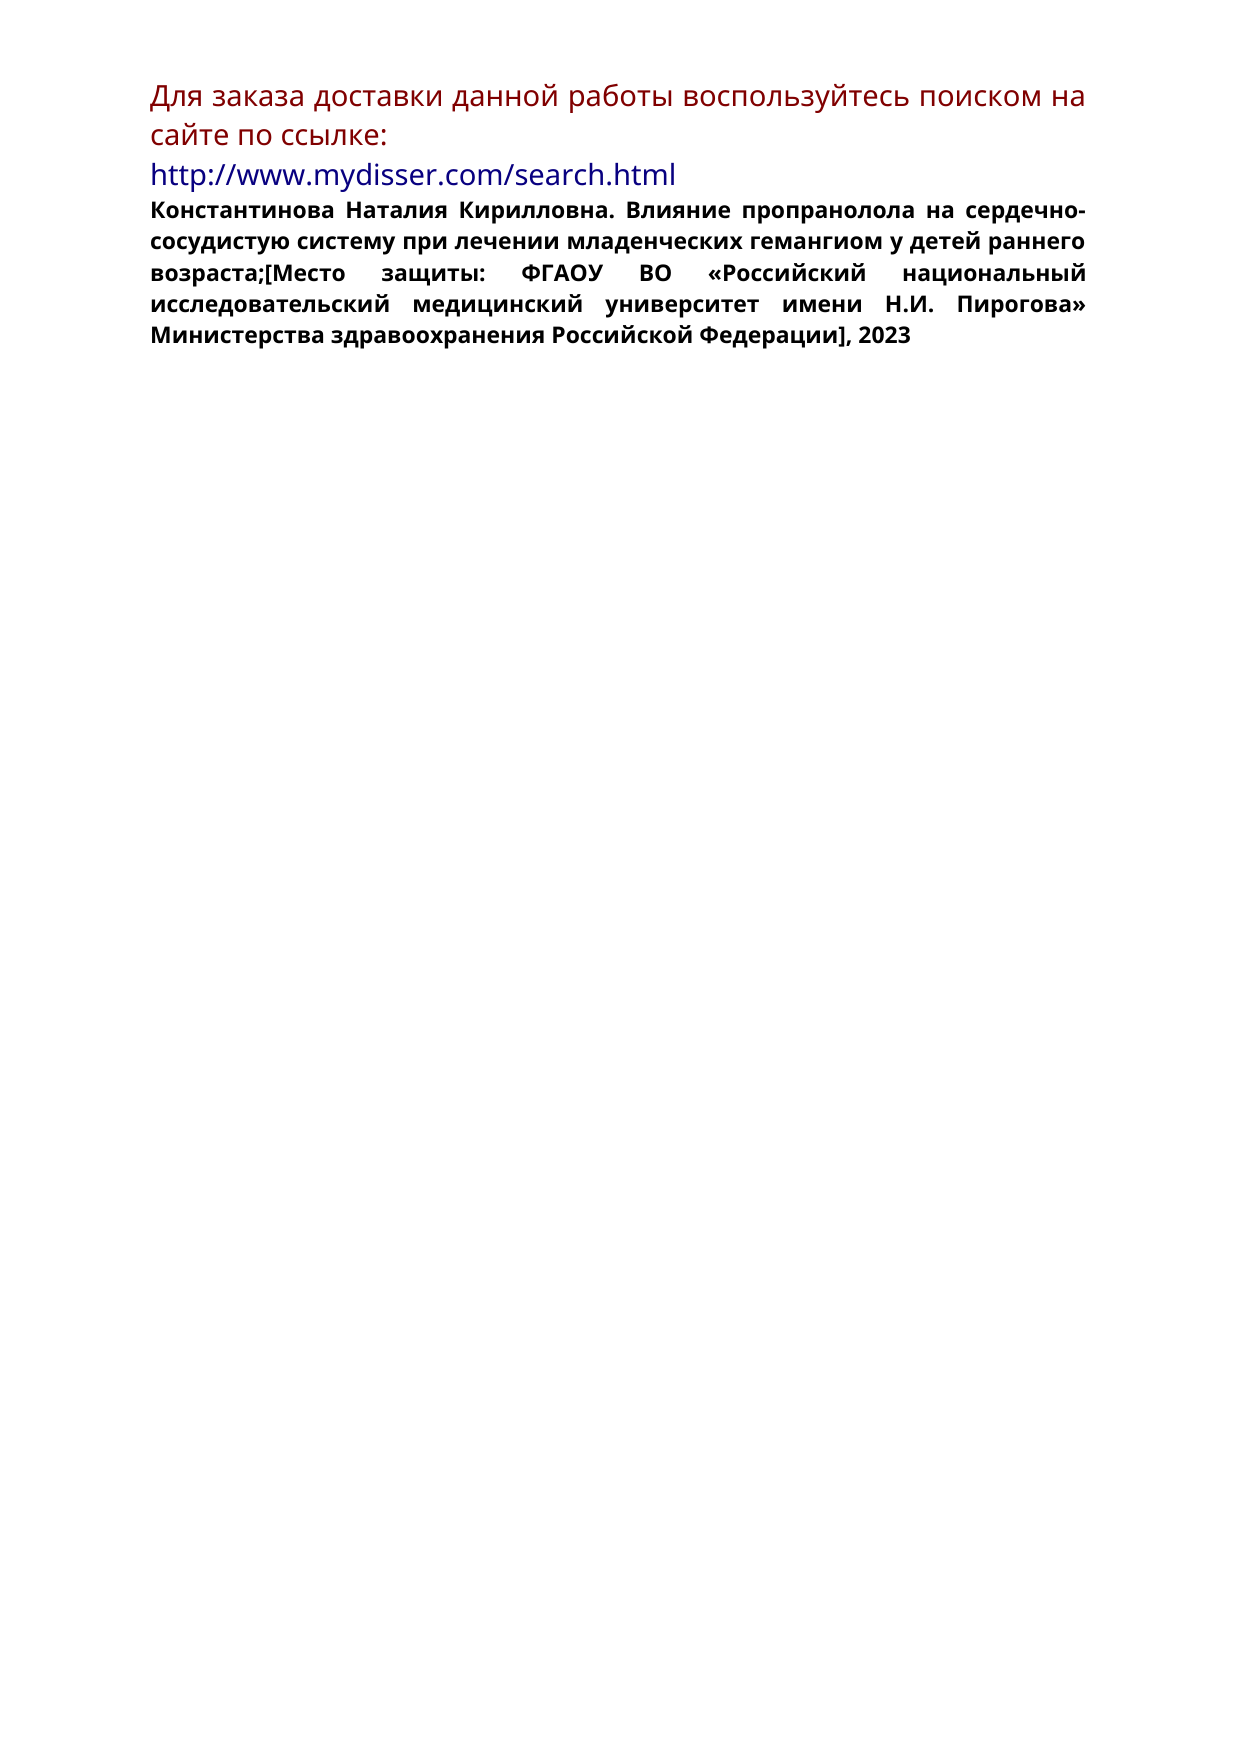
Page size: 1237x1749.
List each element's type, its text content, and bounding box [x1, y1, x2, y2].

text Константинова Наталия Кирилловна. Влияние пропранолола на сердечно-сосудистую систему при лечении младенческих гемангиом у детей раннего возраста;[Место защиты: ФГАОУ ВО «Российский национальный исследовательский медицинский университет имени Н.И. Пирогова» Министерства здравоохранения Российской Федерации], 2023 [150, 194, 1086, 350]
